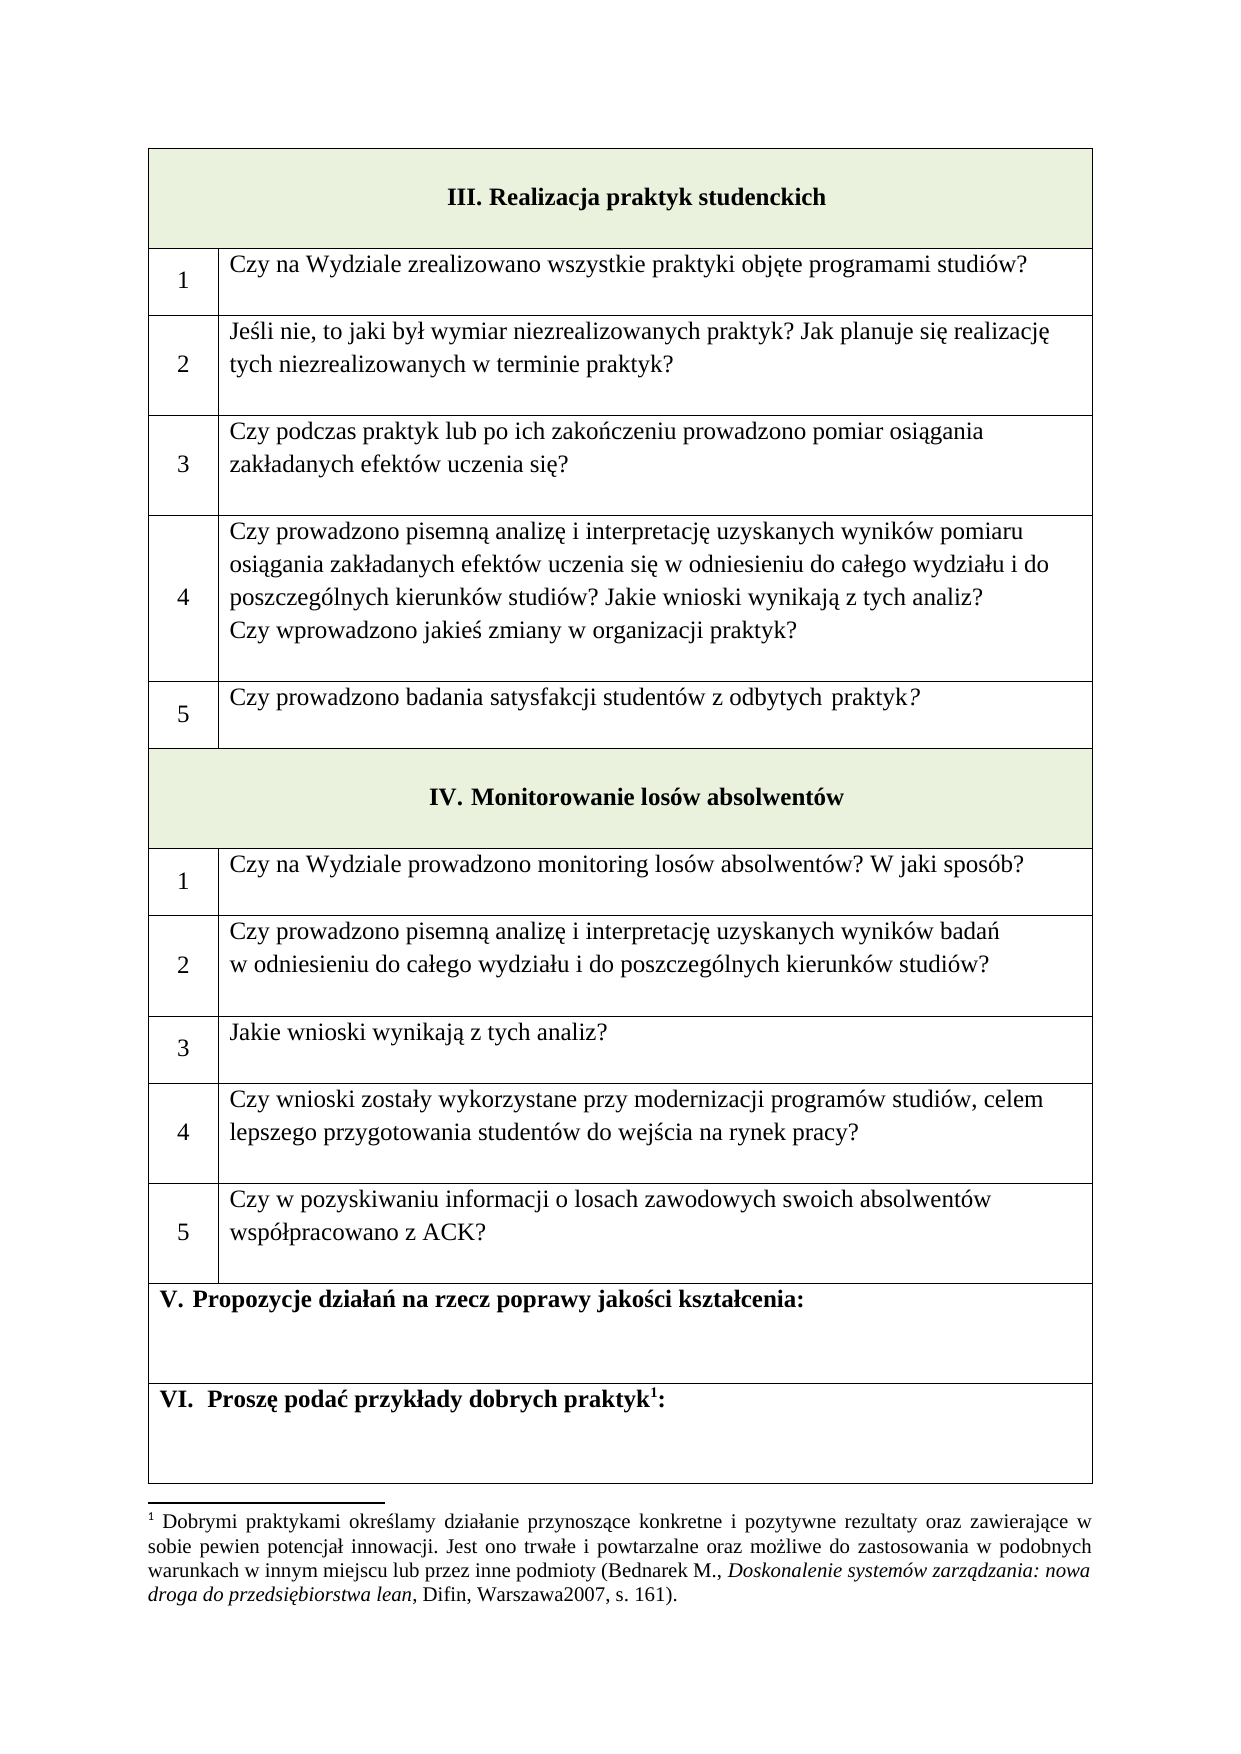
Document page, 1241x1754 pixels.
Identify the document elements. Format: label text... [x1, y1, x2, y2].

table_cell Realizacja praktyk studenckich [149, 149, 1092, 248]
table_cell Monitorowanie losów absolwentów [149, 749, 1092, 848]
table_cell 3 [149, 416, 218, 515]
table_cell Czy podczas praktyk lub po ich zakończeniu prowadzono pomiar osiągania zakładanych efektów uczenia się? [219, 416, 1092, 515]
table_cell Czy w pozyskiwaniu informacji o losach zawodowych swoich absolwentów współpracowano z ACK? [219, 1184, 1092, 1283]
table_cell Czy na Wydziale zrealizowano wszystkie praktyki objęte programami studiów? [219, 249, 1092, 315]
table_cell 4 [149, 1084, 218, 1183]
table_cell Czy wnioski zostały wykorzystane przy modernizacji programów studiów, celem lepszego przygotowania studentów do wejścia na rynek pracy? [219, 1084, 1092, 1183]
table_cell Propozycje działań na rzecz poprawy jakości kształcenia: [149, 1284, 1092, 1383]
table_cell Czy prowadzono badania satysfakcji studentów z odbytych praktyk? [219, 682, 1092, 748]
table_cell 5 [149, 1184, 218, 1283]
table_cell 2 [149, 916, 218, 1016]
table_cell 2 [149, 316, 218, 415]
table_cell Jakie wnioski wynikają z tych analiz? [219, 1017, 1092, 1083]
table_cell 4 [149, 516, 218, 681]
table_cell Czy prowadzono pisemną analizę i interpretację uzyskanych wyników pomiaru osiągania zakładanych efektów uczenia się w odniesieniu do całego wydziału i do poszczególnych kierunków studiów? Jakie wnioski wynikają z tych analiz? Czy wprowadzono jakieś zmiany w organizacji praktyk? [219, 516, 1092, 681]
table_cell 3 [149, 1017, 218, 1083]
table_cell 1 [149, 249, 218, 315]
table_cell Czy prowadzono pisemną analizę i interpretację uzyskanych wyników badań w odniesieniu do całego wydziału i do poszczególnych kierunków studiów? [219, 916, 1092, 1016]
table_cell Jeśli nie, to jaki był wymiar niezrealizowanych praktyk? Jak planuje się realizację tych niezrealizowanych w terminie praktyk? [219, 316, 1092, 415]
table_cell 5 [149, 682, 218, 748]
table_cell 1 [149, 849, 218, 915]
table_cell Czy na Wydziale prowadzono monitoring losów absolwentów? W jaki sposób? [219, 849, 1092, 915]
table_cell Proszę podać przykłady dobrych praktyk: [149, 1384, 1092, 1483]
